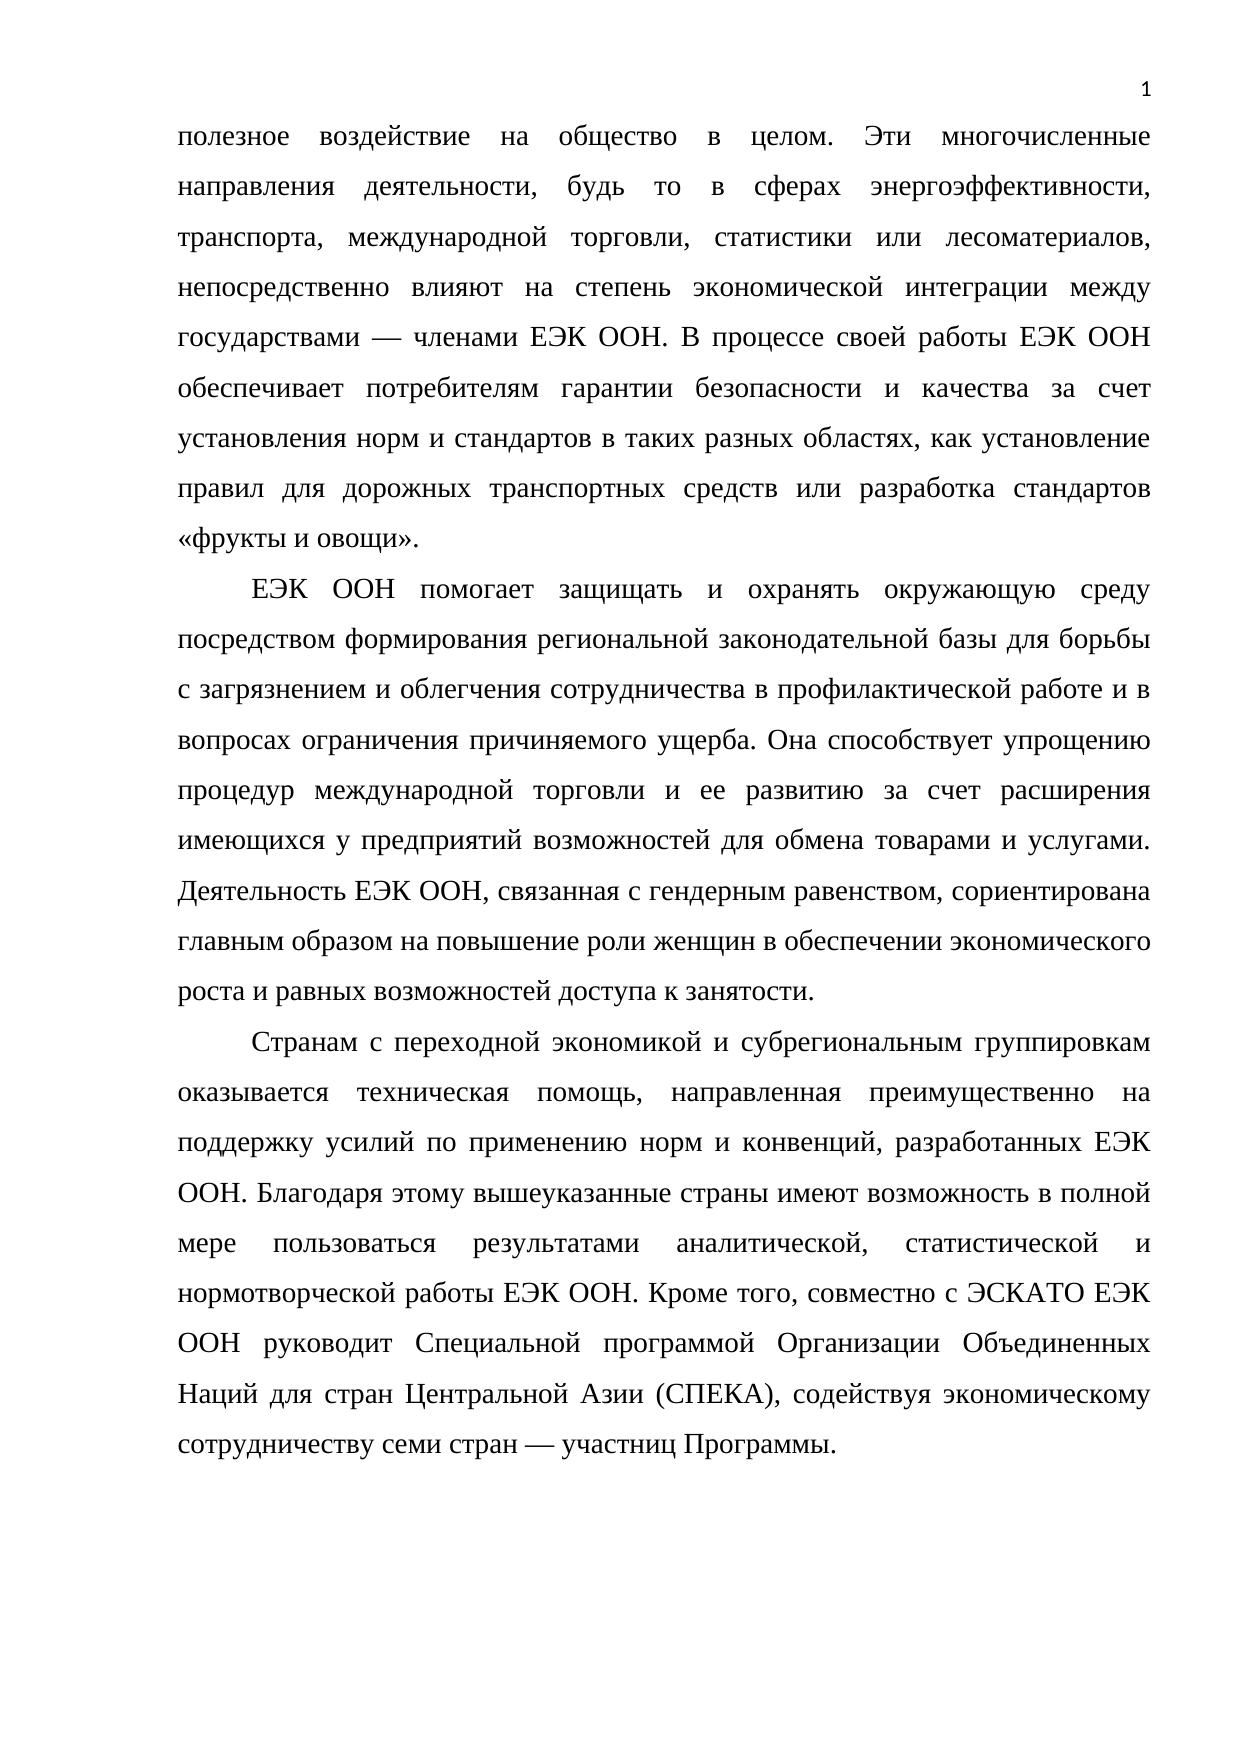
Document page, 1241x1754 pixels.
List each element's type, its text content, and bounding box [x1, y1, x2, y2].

text Странам с переходной экономикой и субрегиональным группировкам оказывается техническая помощь, направленная преимущественно на поддержку усилий по применению норм и конвенций, разработанных ЕЭК ООН. Благодаря этому вышеуказанные страны имеют возможность в полной мере пользоваться результатами аналитической, статистической и нормотворческой работы ЕЭК ООН. Кроме того, совместно с ЭСКАТО ЕЭК ООН руководит Специальной программой Организации Объединенных Наций для стран Центральной Азии (СПЕКА), содействуя экономическому сотрудничеству семи стран — участниц Программы. [177, 1024, 1152, 1460]
text ЕЭК ООН помогает защищать и охранять окружающую среду посредством формирования региональной законодательной базы для борьбы с загрязнением и облегчения сотрудничества в профилактической работе и в вопросах ограничения причиняемого ущерба. Она способствует упрощению процедур международной торговли и ее развитию за счет расширения имеющихся у предприятий возможностей для обмена товарами и услугами. Деятельность ЕЭК ООН, связанная с гендерным равенством, сориентирована главным образом на повышение роли женщин в обеспечении экономического роста и равных возможностей доступа к занятости. [177, 571, 1152, 1007]
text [177, 118, 1152, 554]
